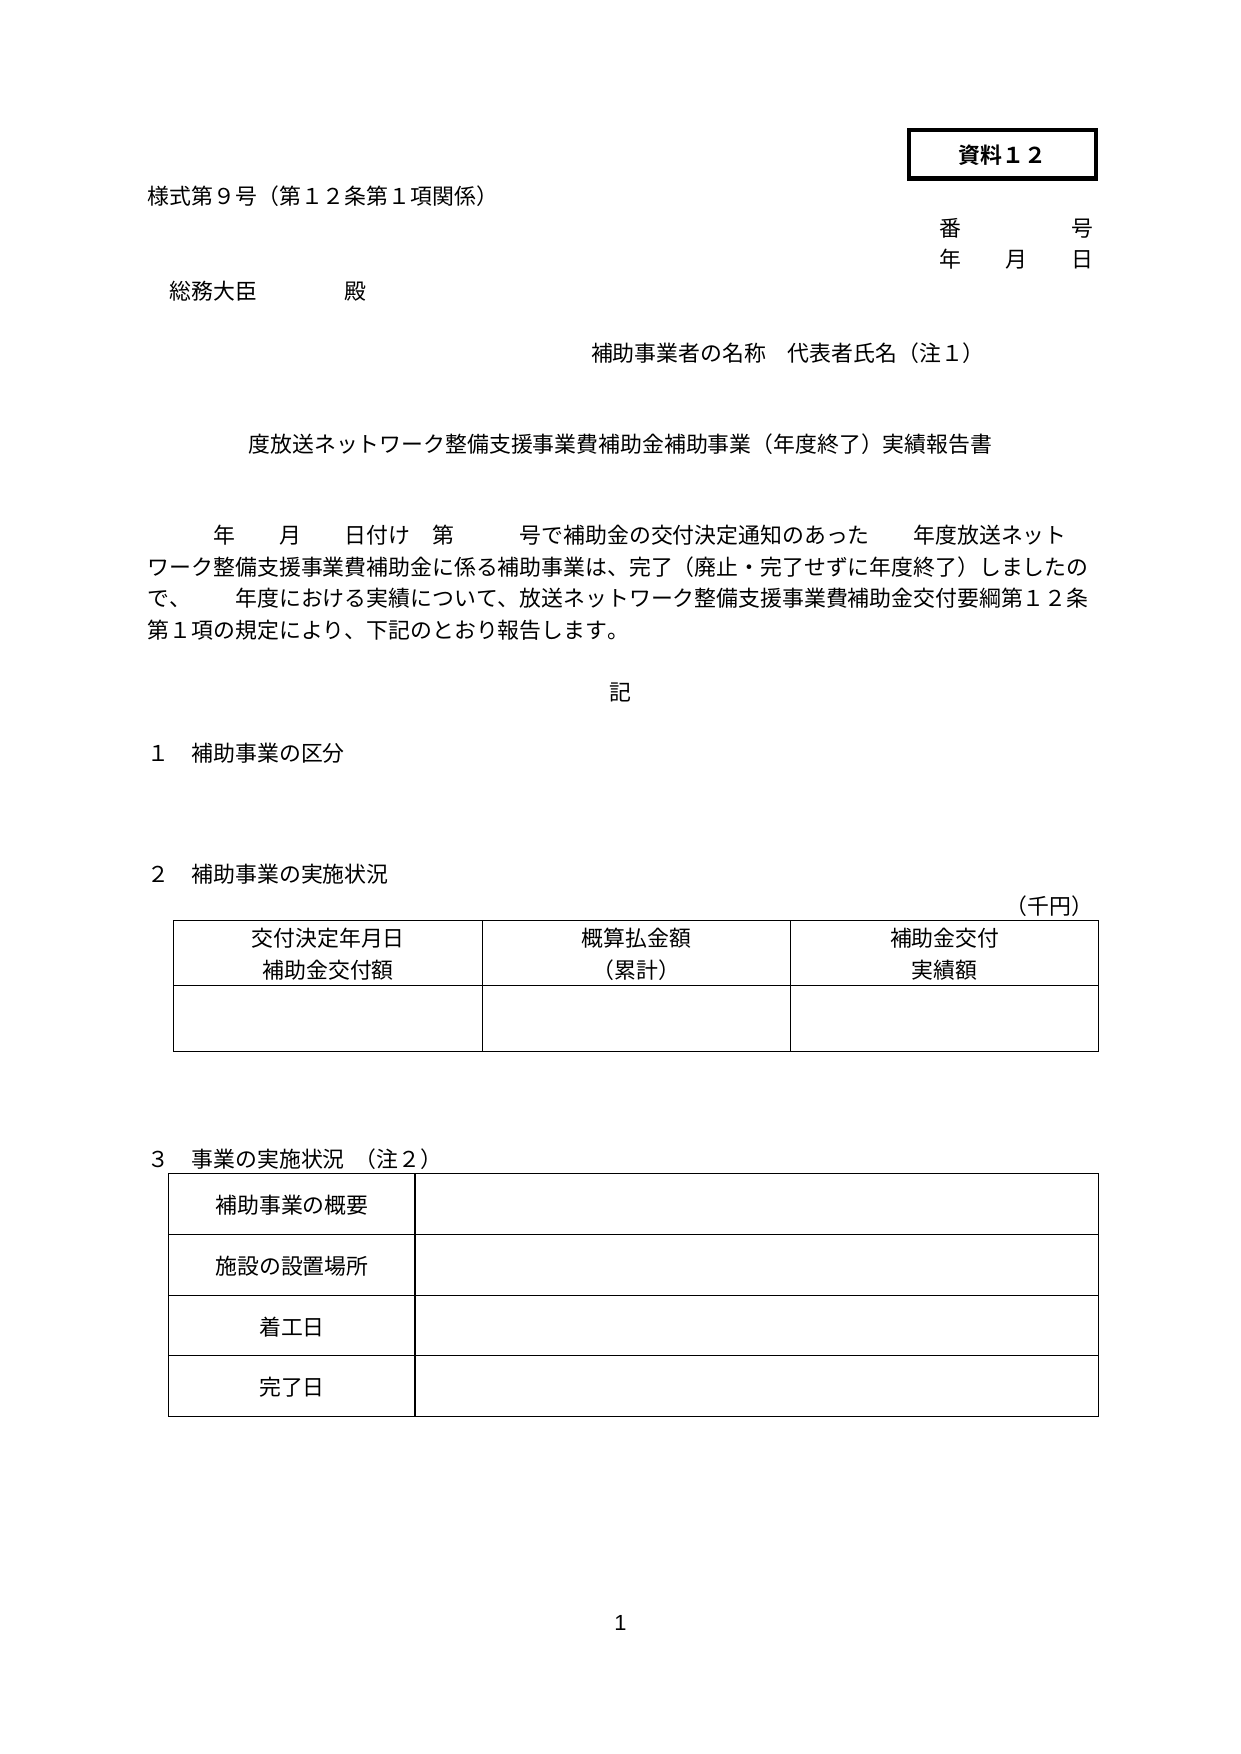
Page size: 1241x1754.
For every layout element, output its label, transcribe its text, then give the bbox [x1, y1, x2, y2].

table_cell [174, 986, 482, 1051]
table_cell 着工日 [169, 1296, 414, 1355]
text 記 [148, 674, 1092, 706]
text 度放送ネットワーク整備支援事業費補助金補助事業（年度終了）実績報告書 [148, 427, 1092, 458]
table_cell [483, 986, 790, 1051]
table_cell [416, 1356, 1098, 1416]
text （千円） [148, 889, 1092, 920]
table_header 補助事業の概要 [169, 1174, 414, 1234]
text ３ 事業の実施状況 （注２） [148, 1142, 1092, 1173]
table_header 補助金交付 実績額 [791, 921, 1098, 985]
table_cell 完了日 [169, 1356, 414, 1416]
table_cell [416, 1235, 1098, 1294]
table_header [416, 1174, 1098, 1234]
table_header 交付決定年月日 補助金交付額 [174, 921, 482, 985]
table_cell 施設の設置場所 [169, 1235, 414, 1294]
text 番 号 [148, 211, 1092, 242]
text 様式第９号（第１２条第１項関係） [148, 179, 1092, 211]
table_cell [416, 1296, 1098, 1355]
text 補助事業者の名称 代表者氏名（注１） [148, 336, 1092, 367]
text １ 補助事業の区分 [148, 736, 1092, 768]
text 年 月 日 [148, 242, 1092, 274]
table_header 概算払金額 （累計） [483, 921, 790, 985]
text ２ 補助事業の実施状況 [148, 857, 1092, 889]
text 年 月 日付け 第 号で補助金の交付決定通知のあった 年度放送ネットワーク整備支援事業費補助金に係る補助事業は、完了（廃止・完了せずに年度終了）しましたので、 年度における実績について、放送ネットワーク整備支援事業費補助金交付要綱第１２条第１項の規定により、下記のとおり報告します。 [148, 518, 1092, 645]
text 総務大臣 殿 [148, 274, 1092, 306]
table_cell [791, 986, 1098, 1051]
